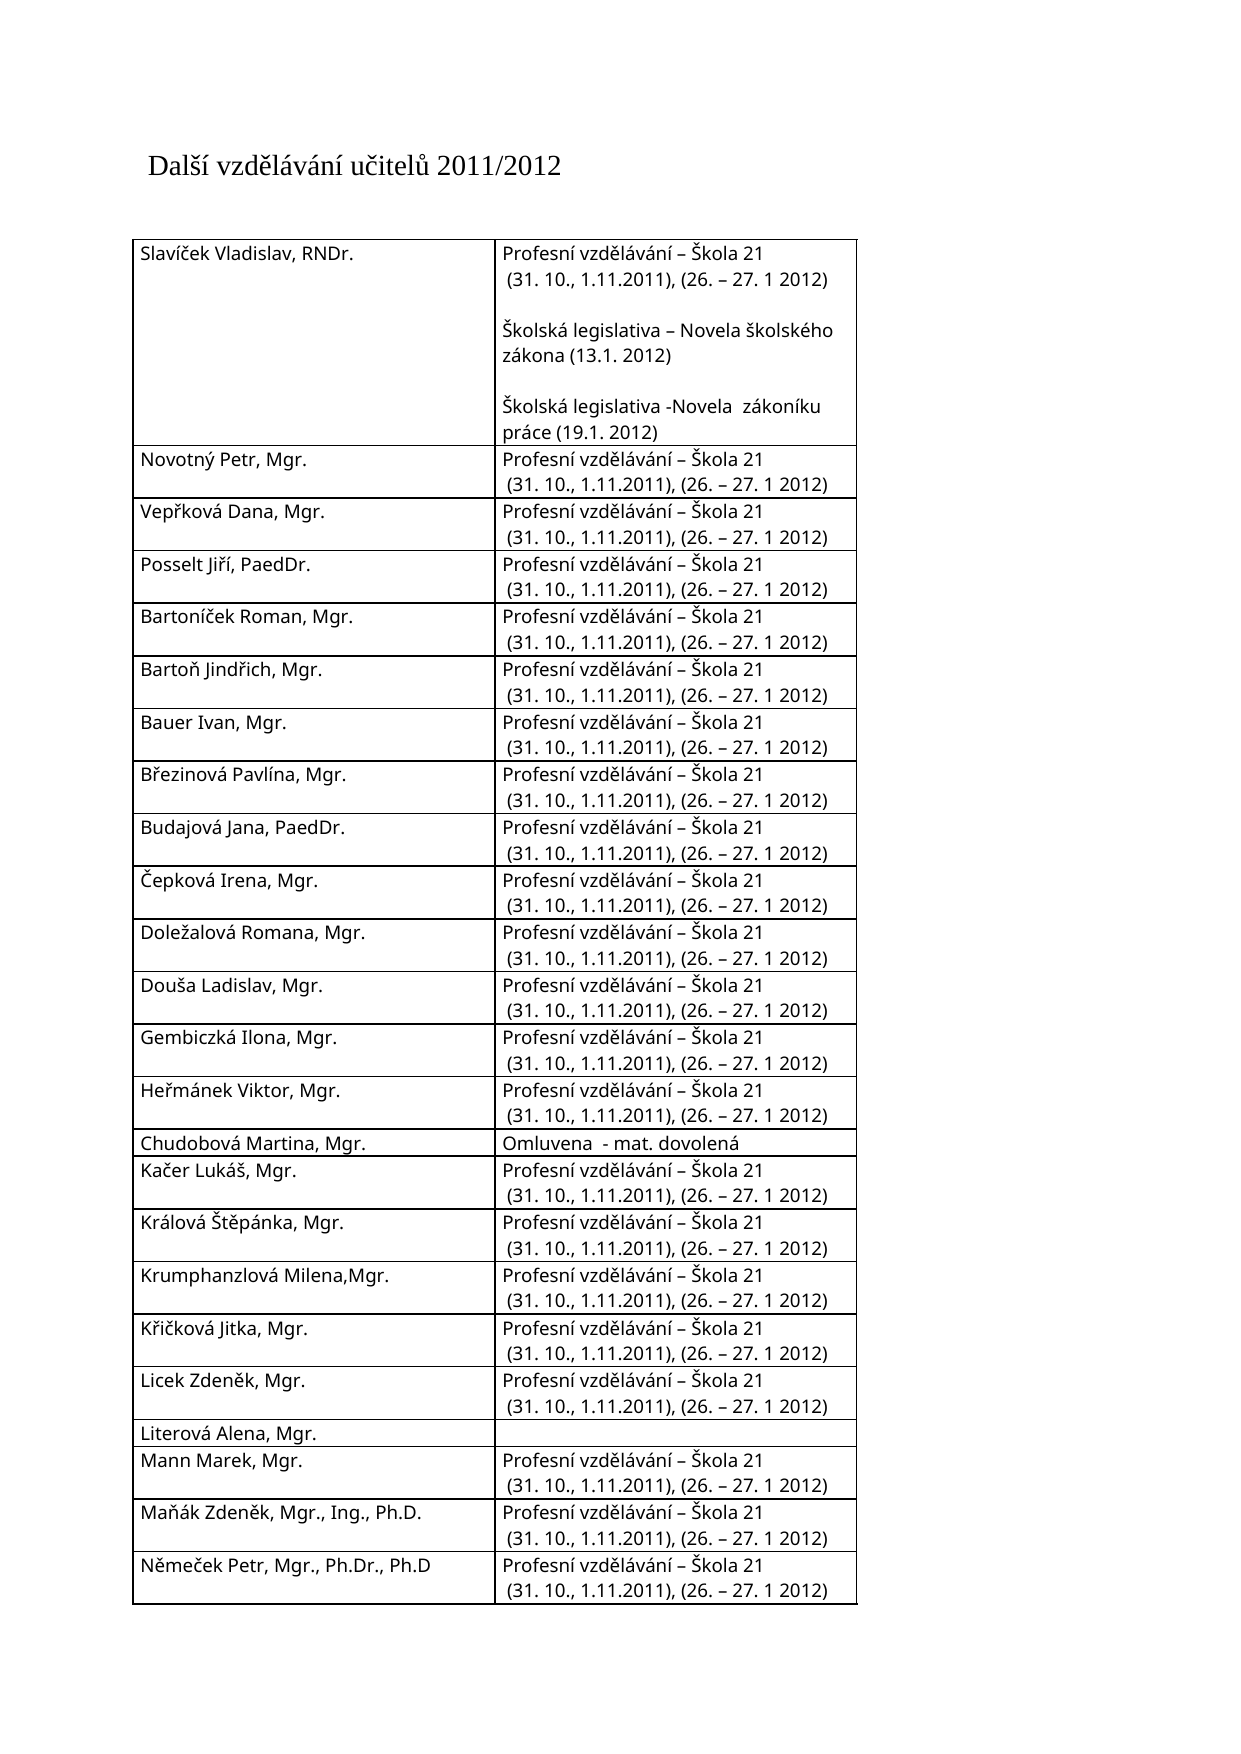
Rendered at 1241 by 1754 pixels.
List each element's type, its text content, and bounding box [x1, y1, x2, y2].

table_cell Profesní vzdělávání – Škola 21 (31. 10., 1.11.2011), (26. – 27. 1 2012) [496, 867, 856, 918]
table_cell Bartoň Jindřich, Mgr. [134, 657, 494, 707]
table_cell Profesní vzdělávání – Škola 21 (31. 10., 1.11.2011), (26. – 27. 1 2012) [496, 1315, 856, 1366]
table_cell Profesní vzdělávání – Škola 21 (31. 10., 1.11.2011), (26. – 27. 1 2012) [496, 920, 856, 971]
table_cell Březinová Pavlína, Mgr. [134, 762, 494, 813]
table_cell [496, 1420, 856, 1446]
table_cell Profesní vzdělávání – Škola 21 (31. 10., 1.11.2011), (26. – 27. 1 2012) [496, 551, 856, 602]
table_cell Maňák Zdeněk, Mgr., Ing., Ph.D. [134, 1500, 494, 1551]
table_cell Profesní vzdělávání – Škola 21 (31. 10., 1.11.2011), (26. – 27. 1 2012) [496, 1077, 856, 1128]
table_cell Douša Ladislav, Mgr. [134, 972, 494, 1023]
text Další vzdělávání učitelů 2011/2012 [148, 148, 1093, 181]
table_cell Profesní vzdělávání – Škola 21 (31. 10., 1.11.2011), (26. – 27. 1 2012) [496, 762, 856, 813]
table_cell Posselt Jiří, PaedDr. [134, 551, 494, 602]
table_cell Profesní vzdělávání – Škola 21 (31. 10., 1.11.2011), (26. – 27. 1 2012) [496, 972, 856, 1023]
table_header Slavíček Vladislav, RNDr. [134, 240, 494, 444]
table_cell Chudobová Martina, Mgr. [134, 1130, 494, 1155]
table_cell Němeček Petr, Mgr., Ph.Dr., Ph.D [134, 1552, 494, 1603]
table_cell Křičková Jitka, Mgr. [134, 1315, 494, 1366]
table_cell Profesní vzdělávání – Škola 21 (31. 10., 1.11.2011), (26. – 27. 1 2012) [496, 709, 856, 760]
table_cell Doležalová Romana, Mgr. [134, 920, 494, 971]
table_cell Licek Zdeněk, Mgr. [134, 1367, 494, 1418]
table_cell Čepková Irena, Mgr. [134, 867, 494, 918]
table_cell Profesní vzdělávání – Škola 21 (31. 10., 1.11.2011), (26. – 27. 1 2012) [496, 1447, 856, 1498]
table_cell Profesní vzdělávání – Škola 21 (31. 10., 1.11.2011), (26. – 27. 1 2012) [496, 657, 856, 707]
table_cell Profesní vzdělávání – Škola 21 (31. 10., 1.11.2011), (26. – 27. 1 2012) [496, 814, 856, 865]
table_cell Profesní vzdělávání – Škola 21 (31. 10., 1.11.2011), (26. – 27. 1 2012) [496, 1157, 856, 1208]
table_cell Bauer n, Mgr. [134, 709, 494, 760]
table_cell Profesní vzdělávání – Škola 21 (31. 10., 1.11.2011), (26. – 27. 1 2012) [496, 499, 856, 550]
table_cell Profesní vzdělávání – Škola 21 (31. 10., 1.11.2011), (26. – 27. 1 2012) [496, 604, 856, 655]
table_cell Bartoníček , Mgr. [134, 604, 494, 655]
table_cell Krumphanzlová Milena,Mgr. [134, 1262, 494, 1313]
table_cell Literová Alena, Mgr. [134, 1420, 494, 1446]
table_cell Novotný Petr, Mgr. [134, 446, 494, 497]
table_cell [496, 1500, 856, 1551]
table_cell Profesní vzdělávání – Škola 21 (31. 10., 1.11.2011), (26. – 27. 1 2012) [496, 1367, 856, 1418]
table_cell Heřmánek Viktor, Mgr. [134, 1077, 494, 1128]
table_cell Gembiczká Ilona, Mgr. [134, 1025, 494, 1076]
table_cell Profesní vzdělávání – Škola 21 (31. 10., 1.11.2011), (26. – 27. 1 2012) [496, 1262, 856, 1313]
table_cell Profesní vzdělávání – Škola 21 (31. 10., 1.11.2011), (26. – 27. 1 2012) [496, 446, 856, 497]
table_cell Budajová Jana, PaedDr. [134, 814, 494, 865]
table_cell Profesní vzdělávání – Škola 21 (31. 10., 1.11.2011), (26. – 27. 1 2012) [496, 1210, 856, 1261]
table_cell Mann , Mgr. [134, 1447, 494, 1498]
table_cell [496, 1552, 856, 1603]
table_cell Kačer Lukáš, Mgr. [134, 1157, 494, 1208]
table_cell Vepřková Dana, Mgr. [134, 499, 494, 550]
table_cell Profesní vzdělávání – Škola 21 (31. 10., 1.11.2011), (26. – 27. 1 2012) [496, 1025, 856, 1076]
table_cell Omluvena - mat. dovolená [496, 1130, 856, 1155]
table_cell Králová Štěpánka, Mgr. [134, 1210, 494, 1261]
table_header Profesní vzdělávání – Škola 21 (31. 10., 1.11.2011), (26. – 27. 1 2012) Školská legislativa – Novela školského zákona (13.1. 2012) Školská legislativa -Novela zákoníku práce (19.1. 2012) [496, 240, 856, 444]
